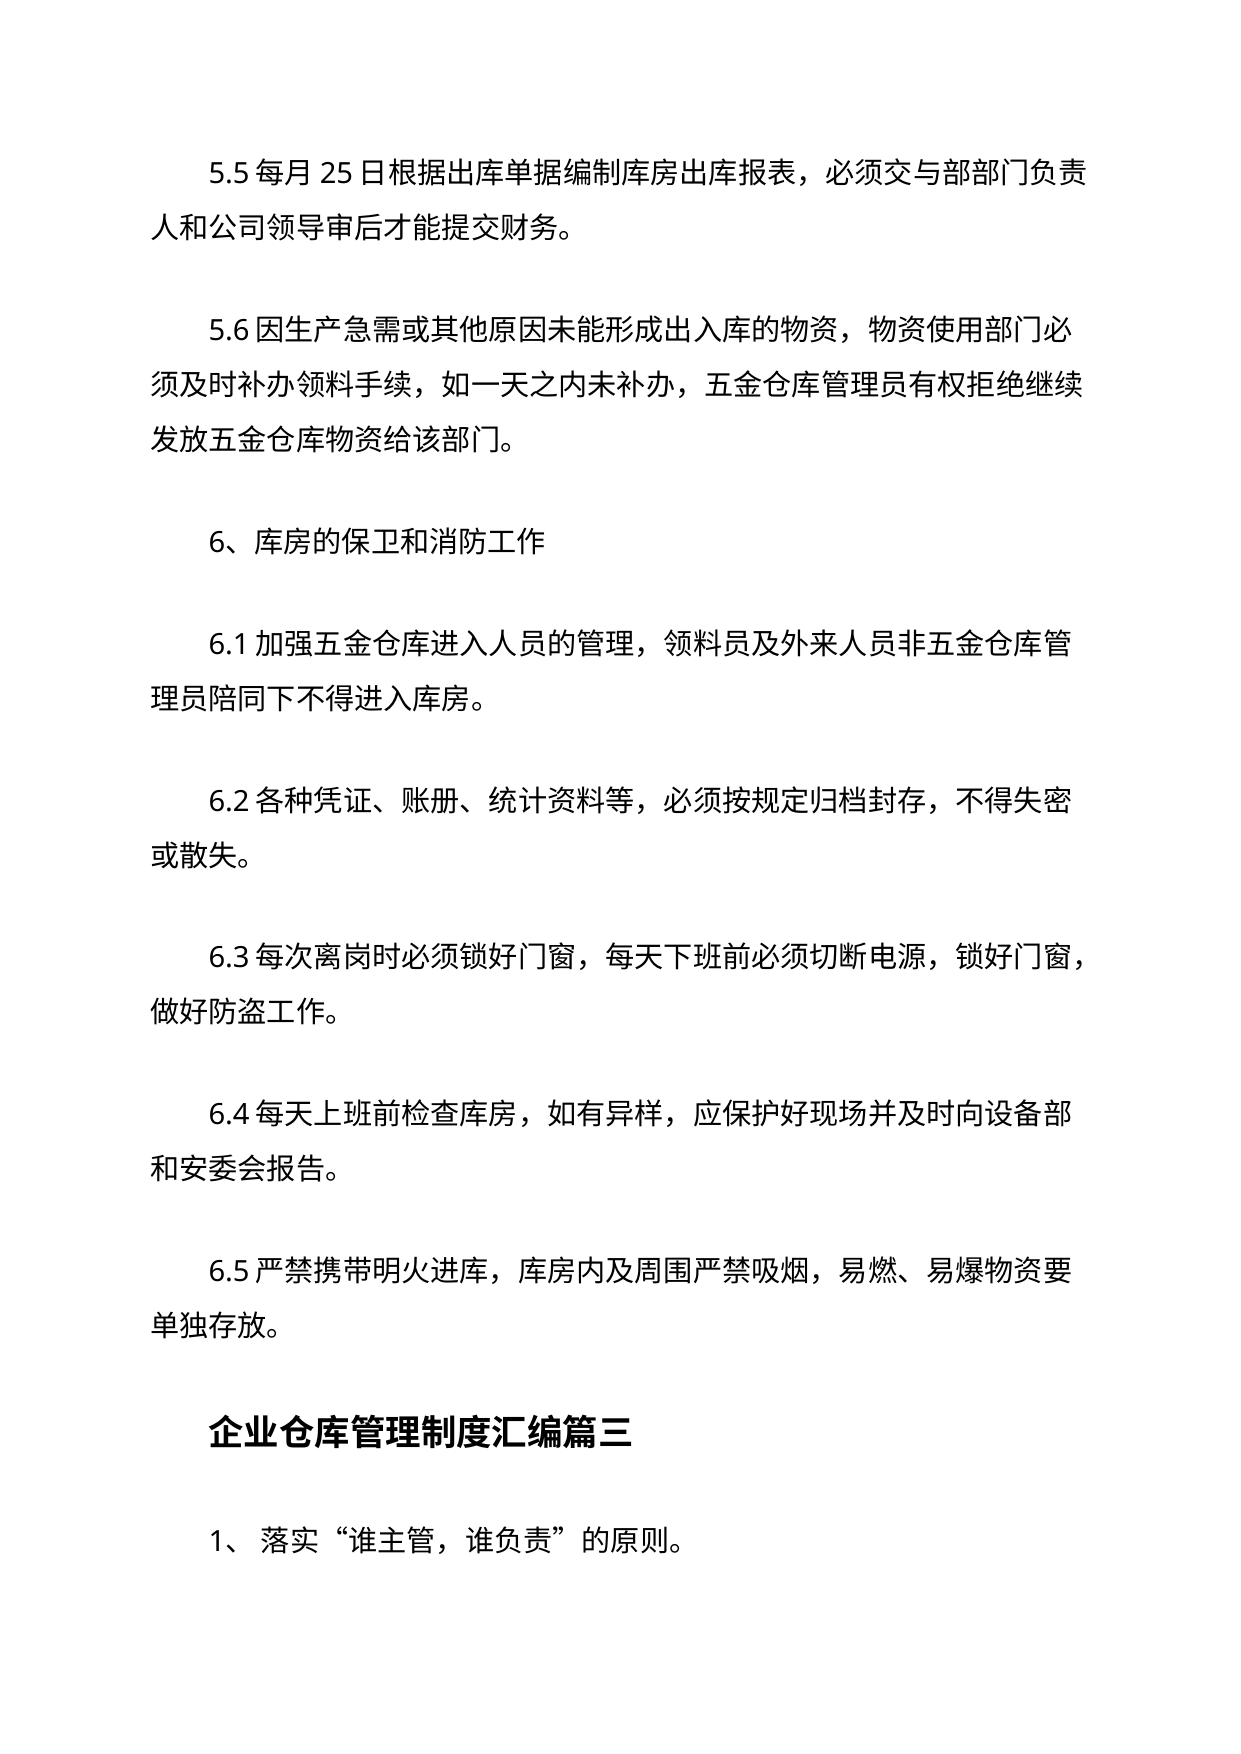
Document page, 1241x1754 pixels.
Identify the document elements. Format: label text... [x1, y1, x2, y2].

text 6.3每次离岗时必须锁好门窗，每天下班前必须切断电源，锁好门窗，做好防盗工作。 [150, 934, 1090, 1031]
text 5.6因生产急需或其他原因未能形成出入库的物资，物资使用部门必须及时补办领料手续，如一天之内未补办，五金仓库管理员有权拒绝继续发放五金仓库物资给该部门。 [150, 307, 1090, 459]
text 企业仓库管理制度汇编篇三 [150, 1404, 1090, 1456]
text 1、 落实“谁主管，谁负责”的原则。 [150, 1518, 1090, 1560]
text 5.5每月25日根据出库单据编制库房出库报表，必须交与部部门负责人和公司领导审后才能提交财务。 [150, 150, 1090, 247]
text 6、库房的保卫和消防工作 [150, 518, 1090, 561]
text 6.5严禁携带明火进库，库房内及周围严禁吸烟，易燃、易爆物资要单独存放。 [150, 1247, 1090, 1345]
text 6.1加强五金仓库进入人员的管理，领料员及外来人员非五金仓库管理员陪同下不得进入库房。 [150, 620, 1090, 718]
text 6.2各种凭证、账册、统计资料等，必须按规定归档封存，不得失密或散失。 [150, 777, 1090, 874]
text 6.4每天上班前检查库房，如有异样，应保护好现场并及时向设备部和安委会报告。 [150, 1091, 1090, 1188]
